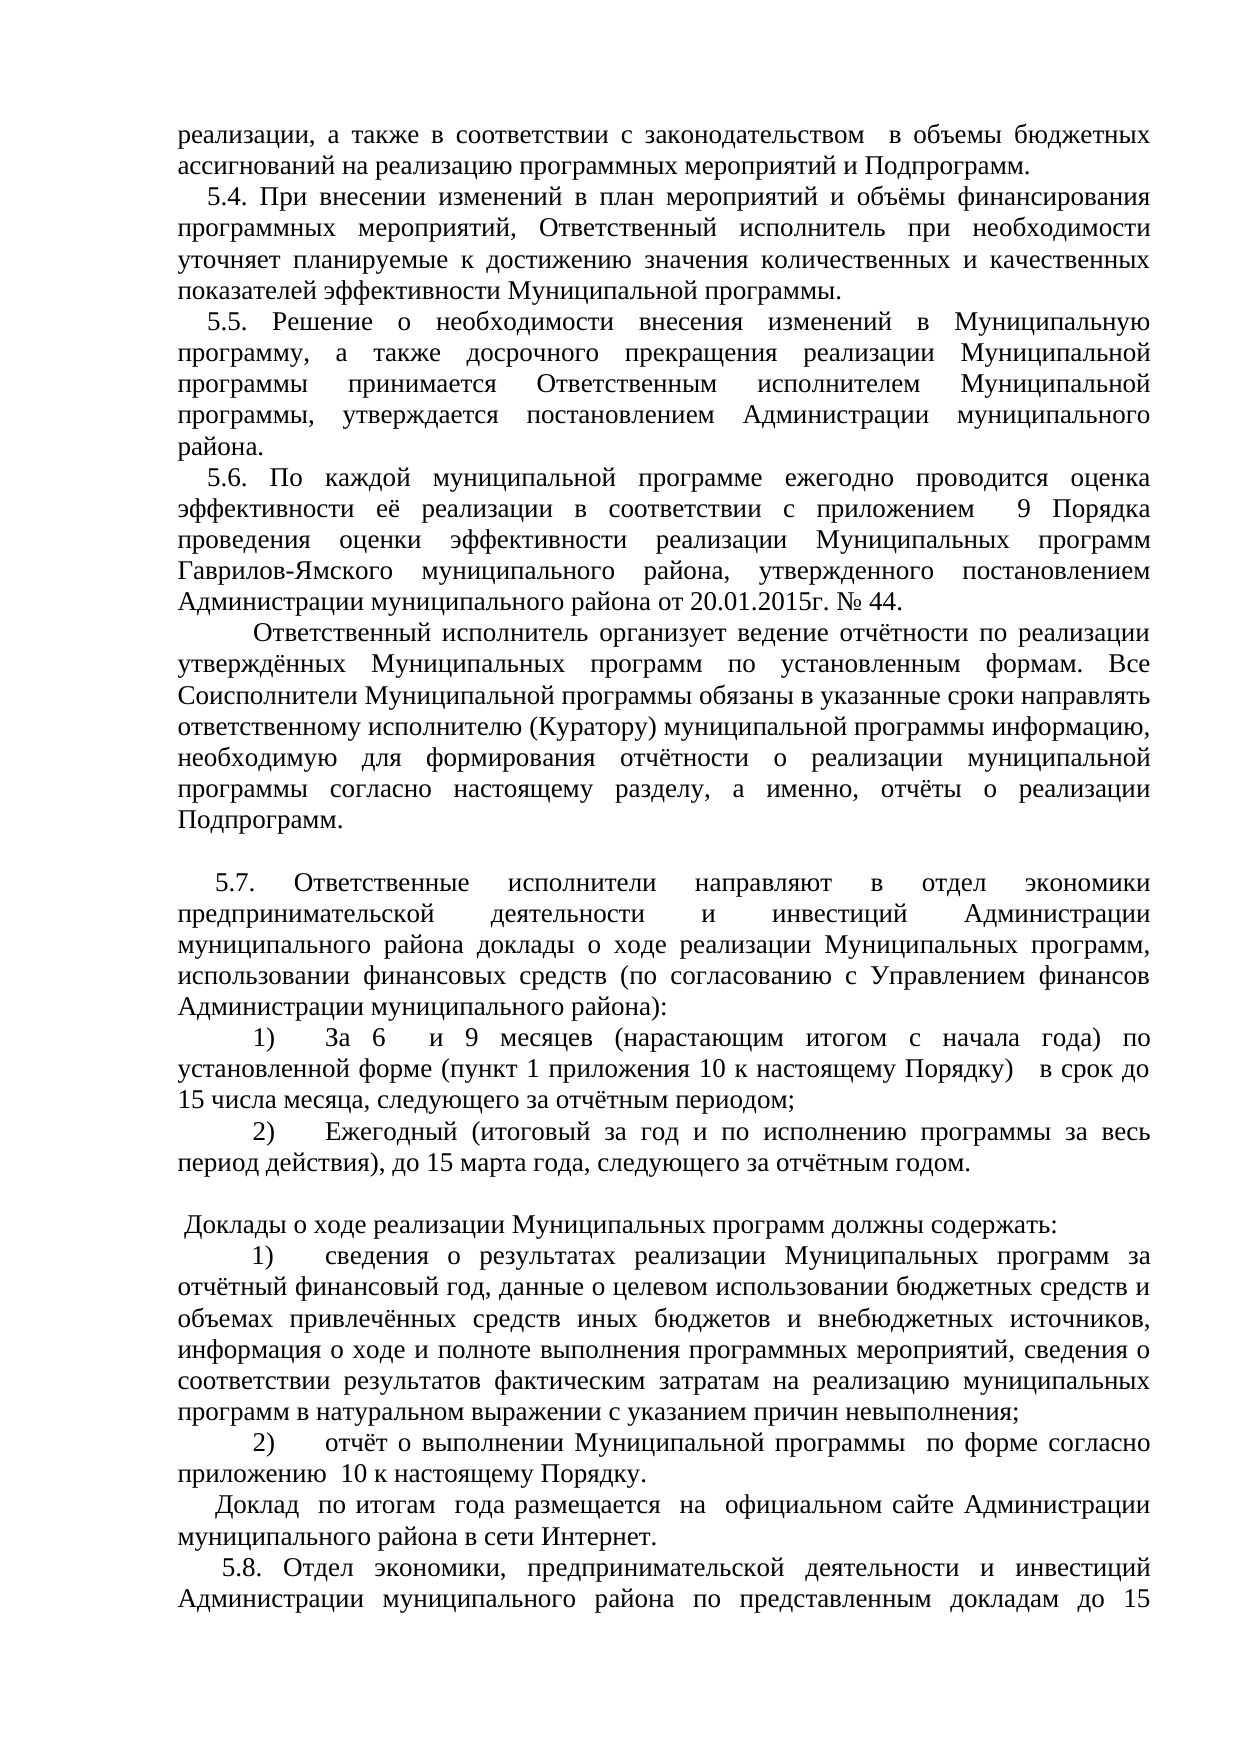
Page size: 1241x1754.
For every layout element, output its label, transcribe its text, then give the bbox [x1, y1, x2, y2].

list Доклад по итогам года размещается на официальном сайте Администрации муниципального района в сети Интернет. [177, 1488, 1152, 1551]
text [177, 118, 1152, 180]
list За 6 и 9 месяцев (нарастающим итогом с начала года) по установленной форме (пункт 1 приложения 10 к настоящему Порядку) в срок до 15 числа месяца, следующего за отчётным периодом; [177, 1021, 1152, 1115]
list отчёт о выполнении Муниципальной программы по форме согласно приложению 10 к настоящему Порядку. [177, 1426, 1152, 1488]
list Ответственный исполнитель организует ведение отчётности по реализации утверждённых Муниципальных программ по установленным формам. Все Соисполнители Муниципальной программы обязаны в указанные сроки направлять ответственному исполнителю (Куратору) муниципальной программы информацию, необходимую для формирования отчётности о реализации муниципальной программы согласно настоящему разделу, а именно, отчёты о реализации Подпрограмм. [177, 616, 1152, 834]
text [177, 1551, 1152, 1613]
text 5.5. Решение о необходимости внесения изменений в Муниципальную программу, а также досрочного прекращения реализации Муниципальной программы принимается Ответственным исполнителем Муниципальной программы, утверждается постановлением Администрации муниципального района. [177, 305, 1152, 461]
list Ежегодный (итоговый за год и по исполнению программы за весь период действия), до 15 марта года, следующего за отчётным годом. [177, 1115, 1152, 1177]
list Доклады о ходе реализации Муниципальных программ должны содержать: [177, 1208, 1152, 1239]
list сведения о результатах реализации Муниципальных программ за отчётный финансовый год, данные о целевом использовании бюджетных средств и объемах привлечённых средств иных бюджетов и внебюджетных источников, информация о ходе и полноте выполнения программных мероприятий, сведения о соответствии результатов фактическим затратам на реализацию муниципальных программ в натуральном выражении с указанием причин невыполнения; [177, 1239, 1152, 1426]
text 5.6. По каждой муниципальной программе ежегодно проводится оценка эффективности её реализации в соответствии с приложением 9 Порядка проведения оценки эффективности реализации Муниципальных программ Гаврилов-Ямского муниципального района, утвержденного постановлением Администрации муниципального района от 20.01.2015г. № 44. [177, 461, 1152, 616]
list 5.4. При внесении изменений в план мероприятий и объёмы финансирования программных мероприятий, Ответственный исполнитель при необходимости уточняет планируемые к достижению значения количественных и качественных показателей эффективности Муниципальной программы. [177, 180, 1152, 305]
list 5.7. Ответственные исполнители направляют в отдел экономики предпринимательской деятельности и инвестиций Администрации муниципального района доклады о ходе реализации Муниципальных программ, использовании финансовых средств (по согласованию с Управлением финансов Администрации муниципального района): [177, 866, 1152, 1021]
